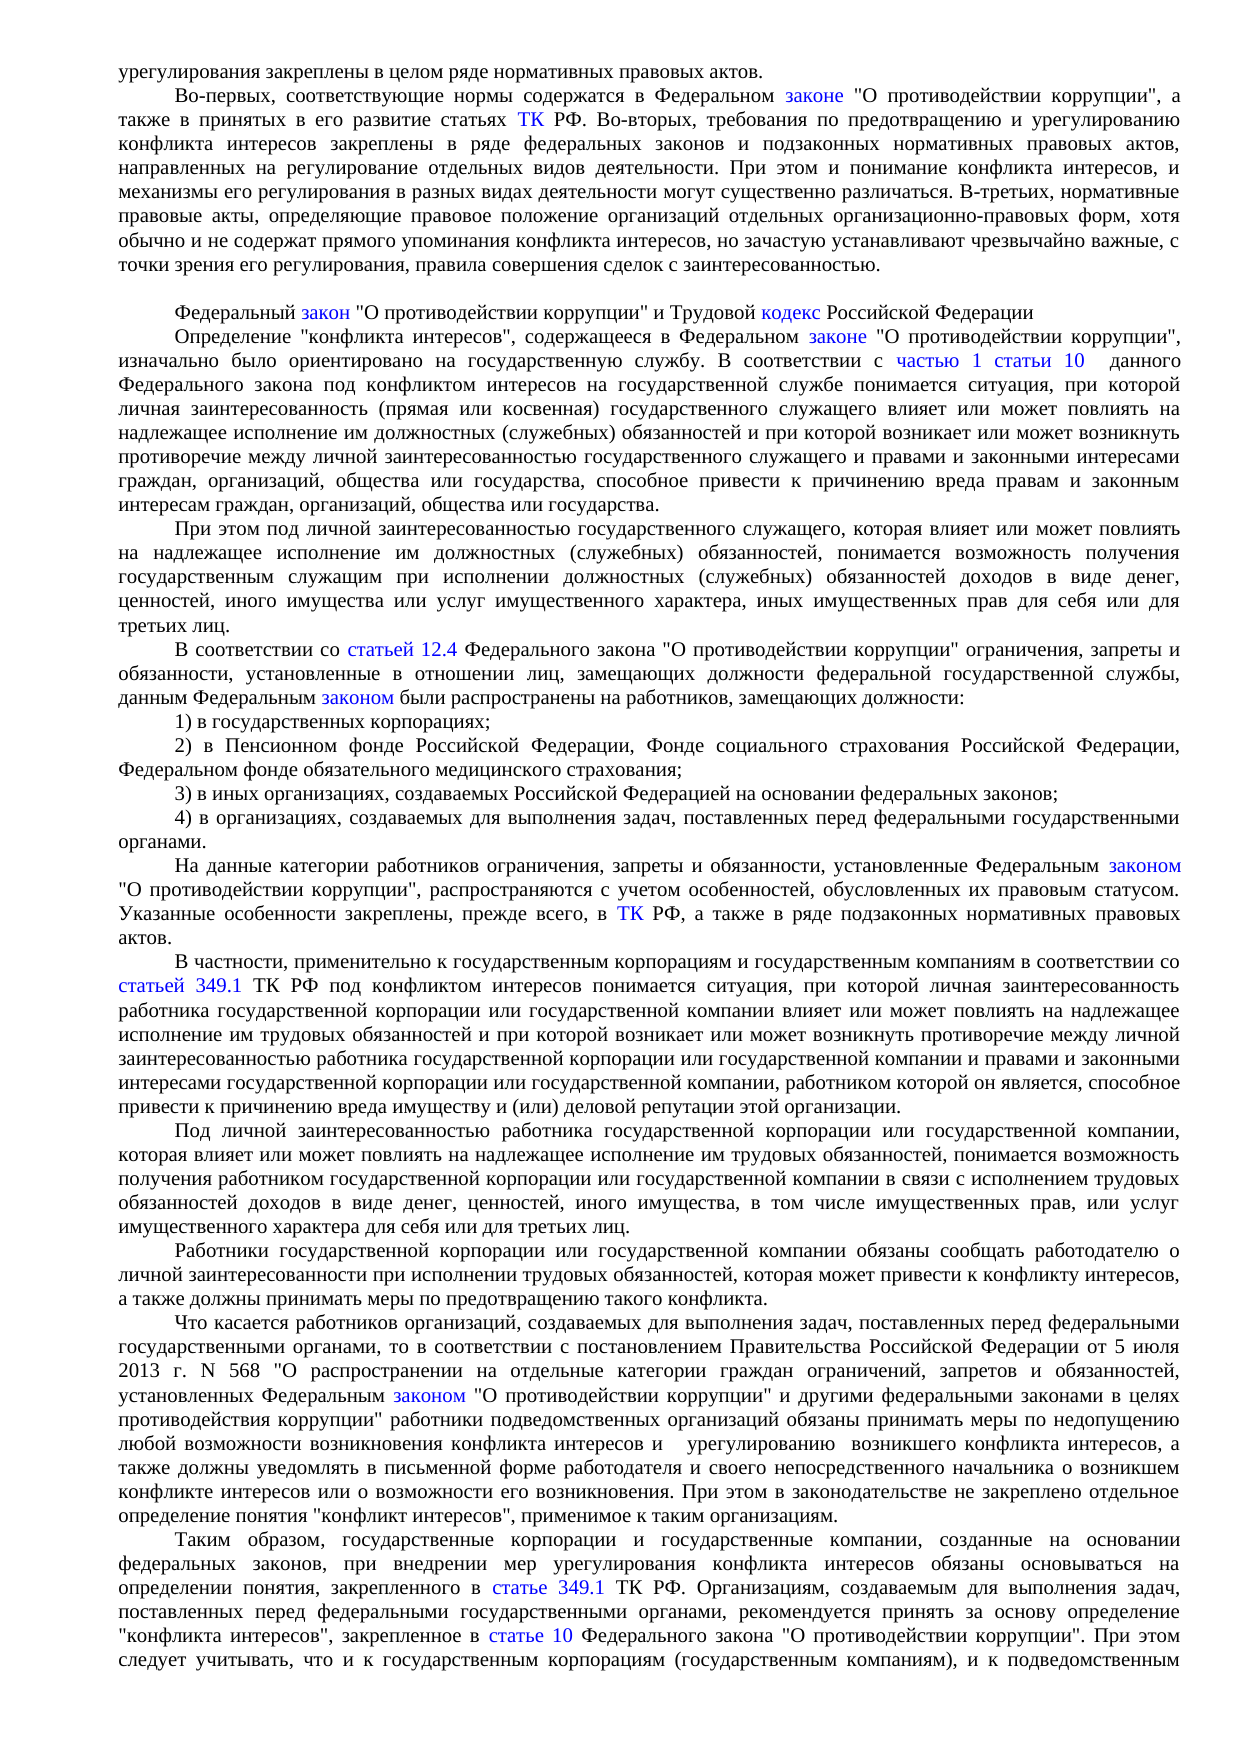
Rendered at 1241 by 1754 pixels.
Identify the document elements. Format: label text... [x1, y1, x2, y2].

text 1) в государственных корпорациях; [118, 709, 1181, 733]
text Во-первых, соответствующие нормы содержатся в Федеральном законе "О противодействии коррупции", а также в принятых в его развитие статьях ТК РФ. Во-вторых, требования по предотвращению и урегулированию конфликта интересов закреплены в ряде федеральных законов и подзаконных нормативных правовых актов, направленных на регулирование отдельных видов деятельности. При этом и понимание конфликта интересов, и механизмы его регулирования в разных видах деятельности могут существенно различаться. В-третьих, нормативные правовые акты, определяющие правовое положение организаций отдельных организационно-правовых форм, хотя обычно и не содержат прямого упоминания конфликта интересов, но зачастую устанавливают чрезвычайно важные, с точки зрения его регулирования, правила совершения сделок с заинтересованностью. [118, 83, 1181, 276]
text Определение "конфликта интересов", содержащееся в Федеральном законе "О противодействии коррупции", изначально было ориентировано на государственную службу. В соответствии с частью 1 статьи 10 данного Федерального закона под конфликтом интересов на государственной службе понимается ситуация, при которой личная заинтересованность (прямая или косвенная) государственного служащего влияет или может повлиять на надлежащее исполнение им должностных (служебных) обязанностей и при которой возникает или может возникнуть противоречие между личной заинтересованностью государственного служащего и правами и законными интересами граждан, организаций, общества или государства, способное привести к причинению вреда правам и законным интересам граждан, организаций, общества или государства. [118, 324, 1181, 516]
text Что касается работников организаций, создаваемых для выполнения задач, поставленных перед федеральными государственными органами, то в соответствии с постановлением Правительства Российской Федерации от 5 июля 2013 г. N 568 "О распространении на отдельные категории граждан ограничений, запретов и обязанностей, установленных Федеральным законом "О противодействии коррупции" и другими федеральными законами в целях противодействия коррупции" работники подведомственных организаций обязаны принимать меры по недопущению любой возможности возникновения конфликта интересов и урегулированию возникшего конфликта интересов, а также должны уведомлять в письменной форме работодателя и своего непосредственного начальника о возникшем конфликте интересов или о возможности его возникновения. При этом в законодательстве не закреплено отдельное определение понятия "конфликт интересов", применимое к таким организациям. [118, 1310, 1181, 1527]
text Федеральный закон "О противодействии коррупции" и Трудовой кодекс Российской Федерации [118, 300, 1181, 324]
text Под личной заинтересованностью работника государственной корпорации или государственной компании, которая влияет или может повлиять на надлежащее исполнение им трудовых обязанностей, понимается возможность получения работником государственной корпорации или государственной компании в связи с исполнением трудовых обязанностей доходов в виде денег, ценностей, иного имущества, в том числе имущественных прав, или услуг имущественного характера для себя или для третьих лиц. [118, 1118, 1181, 1238]
text В частности, применительно к государственным корпорациям и государственным компаниям в соответствии со статьей 349.1 ТК РФ под конфликтом интересов понимается ситуация, при которой личная заинтересованность работника государственной корпорации или государственной компании влияет или может повлиять на надлежащее исполнение им трудовых обязанностей и при которой возникает или может возникнуть противоречие между личной заинтересованностью работника государственной корпорации или государственной компании и правами и законными интересами государственной корпорации или государственной компании, работником которой он является, способное привести к причинению вреда имуществу и (или) деловой репутации этой организации. [118, 949, 1181, 1118]
text При этом под личной заинтересованностью государственного служащего, которая влияет или может повлиять на надлежащее исполнение им должностных (служебных) обязанностей, понимается возможность получения государственным служащим при исполнении должностных (служебных) обязанностей доходов в виде денег, ценностей, иного имущества или услуг имущественного характера, иных имущественных прав для себя или для третьих лиц. [118, 516, 1181, 637]
text В соответствии со статьей 12.4 Федерального закона "О противодействии коррупции" ограничения, запреты и обязанности, установленные в отношении лиц, замещающих должности федеральной государственной службы, данным Федеральным законом были распространены на работников, замещающих должности: [118, 637, 1181, 709]
text 3) в иных организациях, создаваемых Российской Федерацией на основании федеральных законов; [118, 781, 1181, 805]
text 2) в Пенсионном фонде Российской Федерации, Фонде социального страхования Российской Федерации, Федеральном фонде обязательного медицинского страхования; [118, 733, 1181, 781]
text Работники государственной корпорации или государственной компании обязаны сообщать работодателю о личной заинтересованности при исполнении трудовых обязанностей, которая может привести к конфликту интересов, а также должны принимать меры по предотвращению такого конфликта. [118, 1238, 1181, 1310]
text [118, 59, 1181, 83]
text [118, 1527, 1181, 1671]
text На данные категории работников ограничения, запреты и обязанности, установленные Федеральным законом "О противодействии коррупции", распространяются с учетом особенностей, обусловленных их правовым статусом. Указанные особенности закреплены, прежде всего, в ТК РФ, а также в ряде подзаконных нормативных правовых актов. [118, 853, 1181, 949]
text 4) в организациях, создаваемых для выполнения задач, поставленных перед федеральными государственными органами. [118, 805, 1181, 853]
